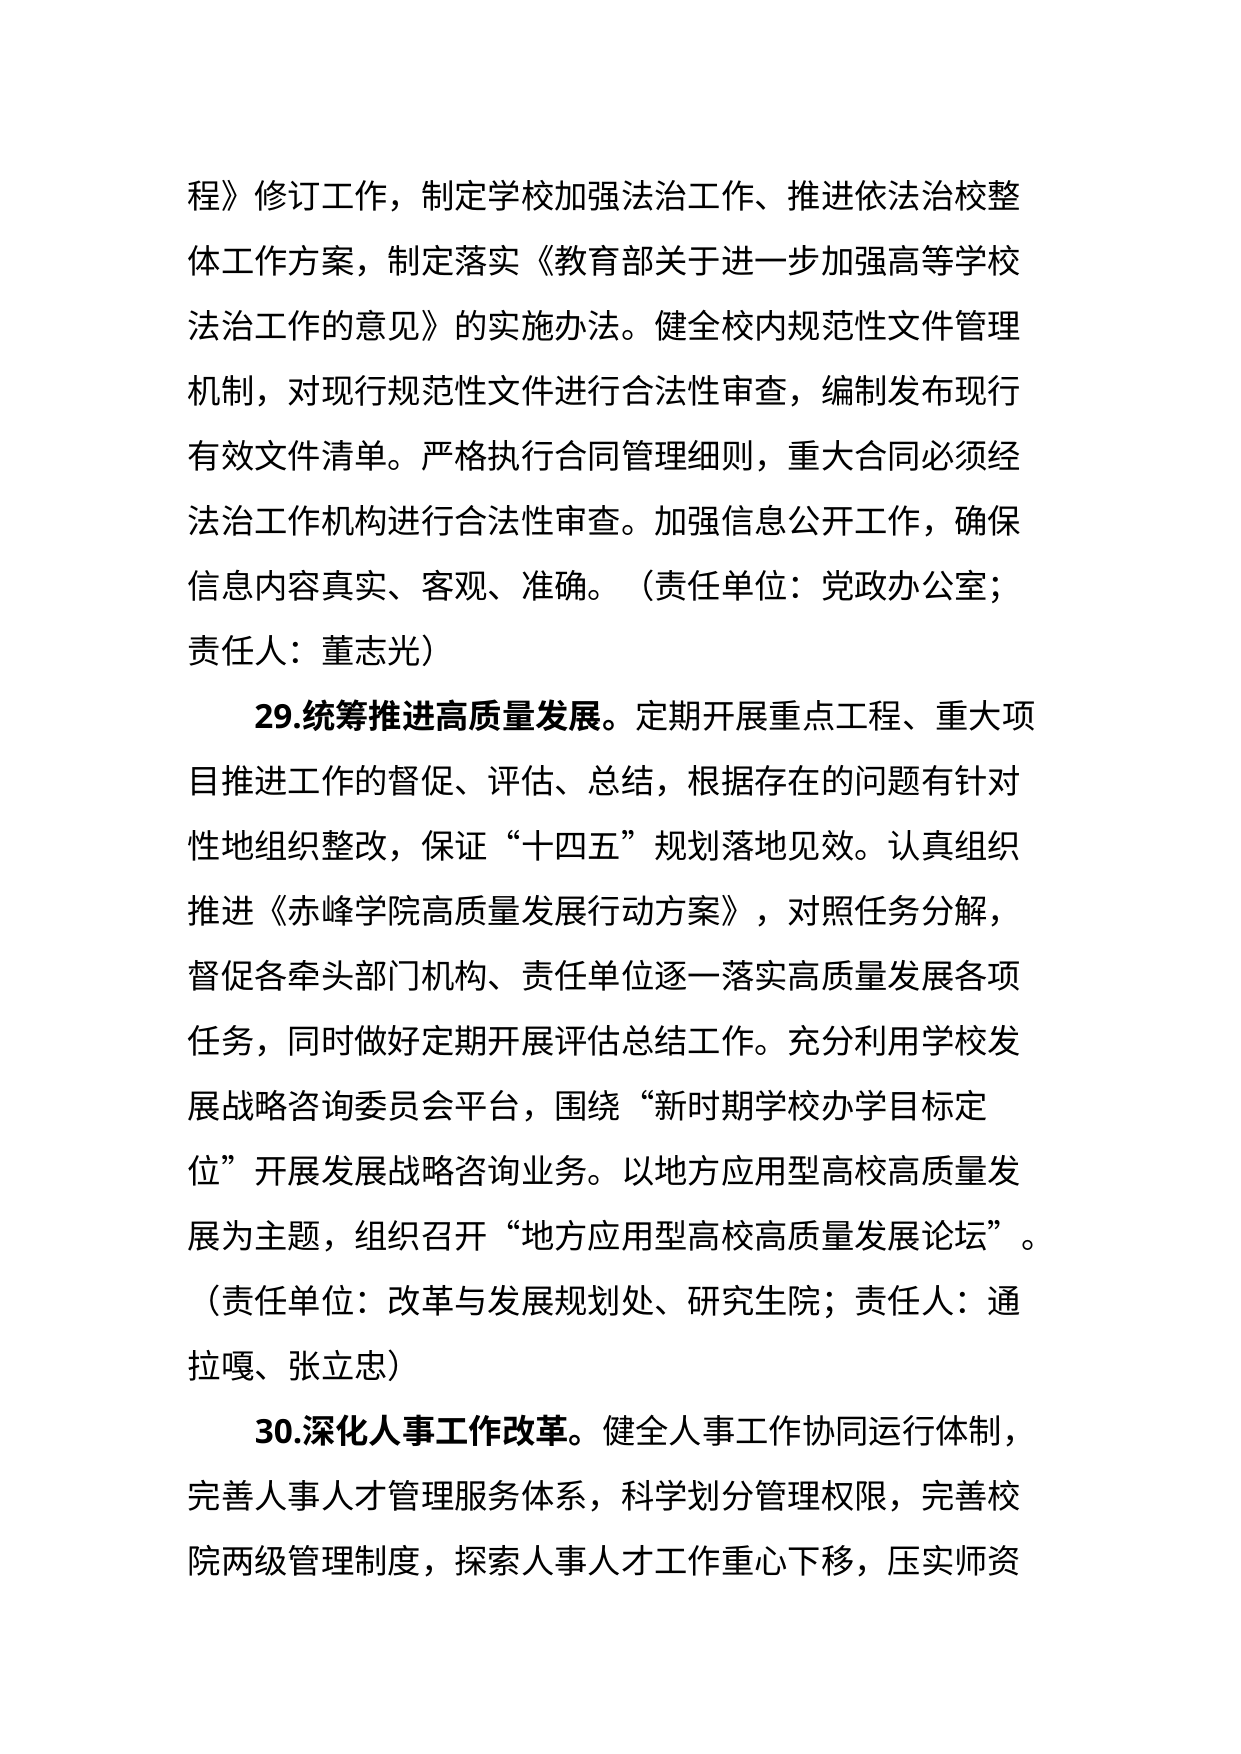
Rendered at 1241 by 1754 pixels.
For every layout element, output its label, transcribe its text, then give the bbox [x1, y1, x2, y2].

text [187, 1397, 1053, 1592]
text 29.统筹推进高质量发展。定期开展重点工程、重大项目推进工作的督促、评估、总结，根据存在的问题有针对性地组织整改，保证“十四五”规划落地见效。认真组织推进《赤峰学院高质量发展行动方案》，对照任务分解，督促各牵头部门机构、责任单位逐一落实高质量发展各项任务，同时做好定期开展评估总结工作。充分利用学校发展战略咨询委员会平台，围绕“新时期学校办学目标定位”开展发展战略咨询业务。以地方应用型高校高质量发展为主题，组织召开“地方应用型高校高质量发展论坛”。（责任单位：改革与发展规划处、研究生院；责任人：通拉嘎、张立忠） [187, 682, 1053, 1397]
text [187, 162, 1053, 682]
